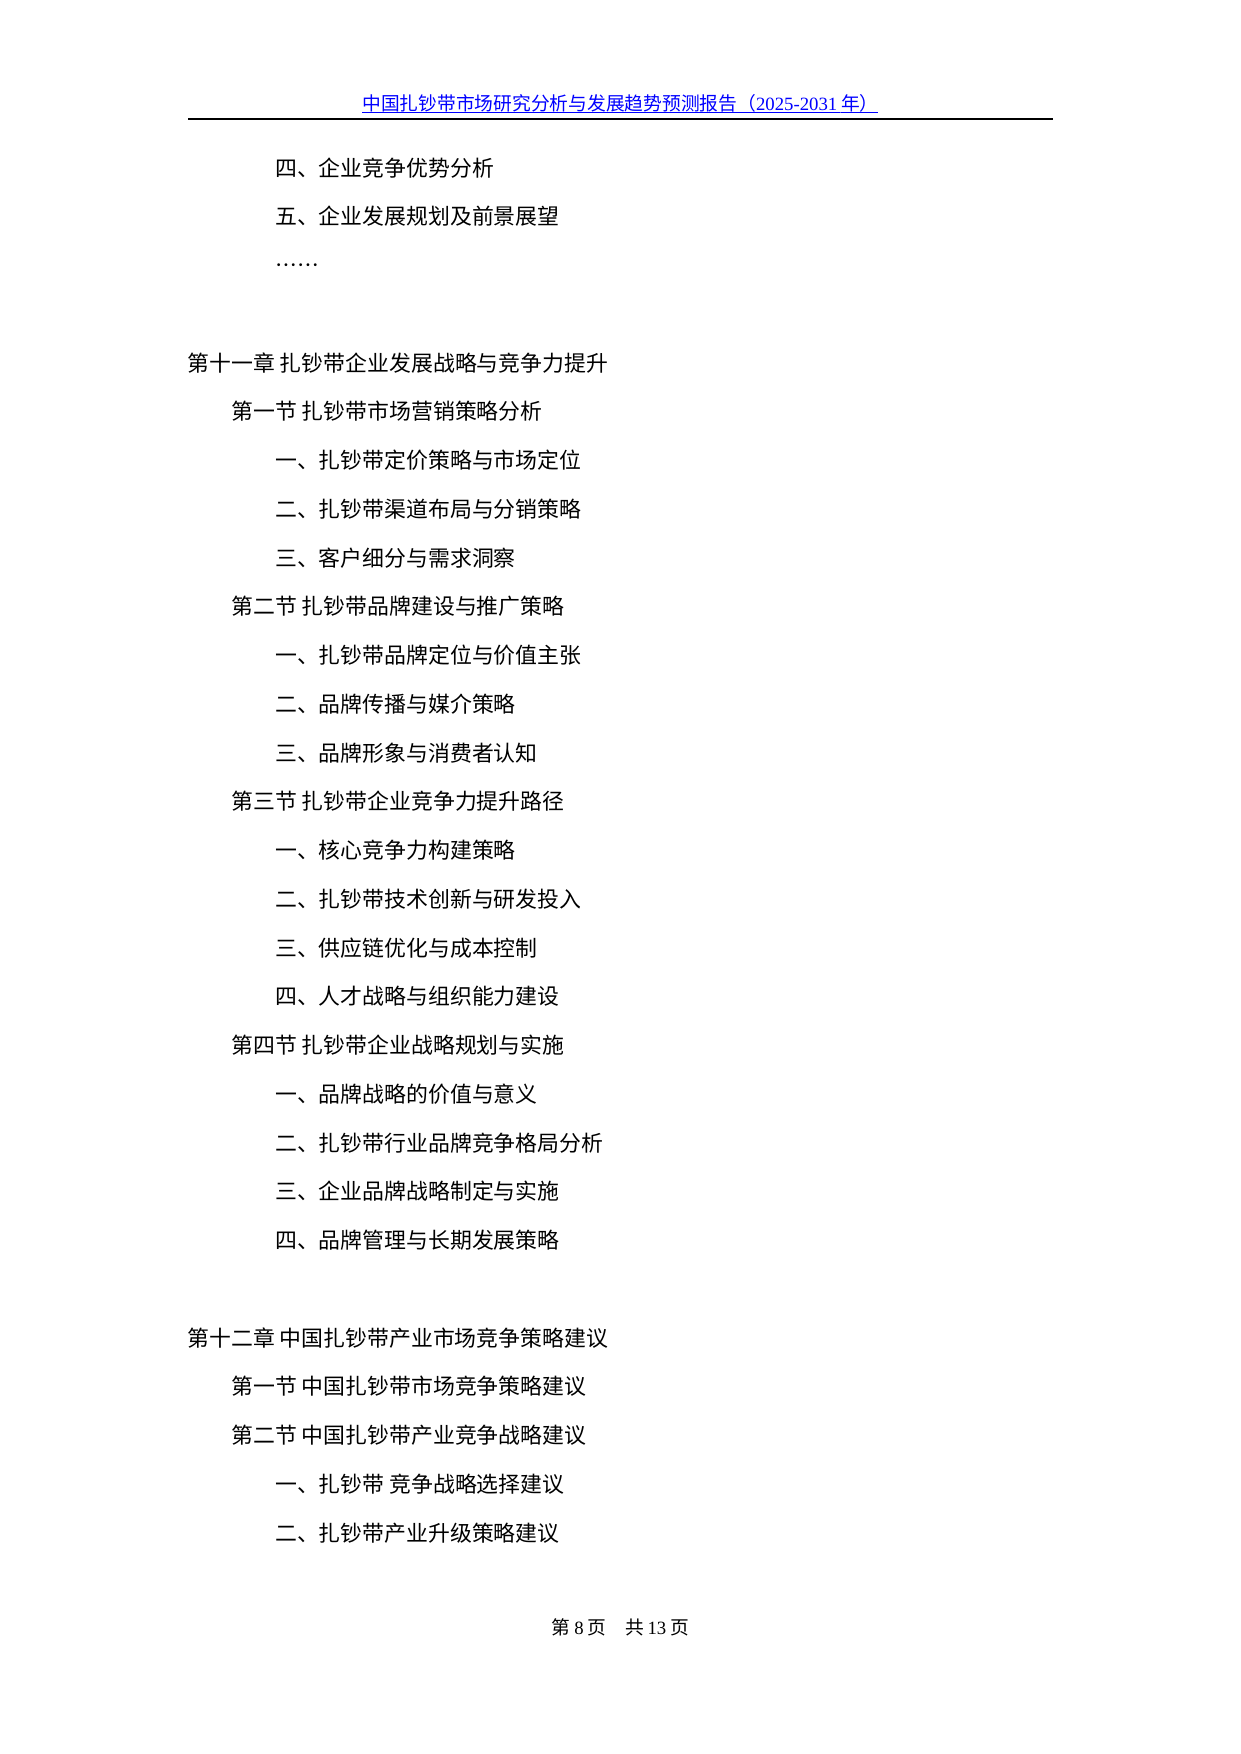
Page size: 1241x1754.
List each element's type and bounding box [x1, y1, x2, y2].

text [187, 150, 1053, 1548]
